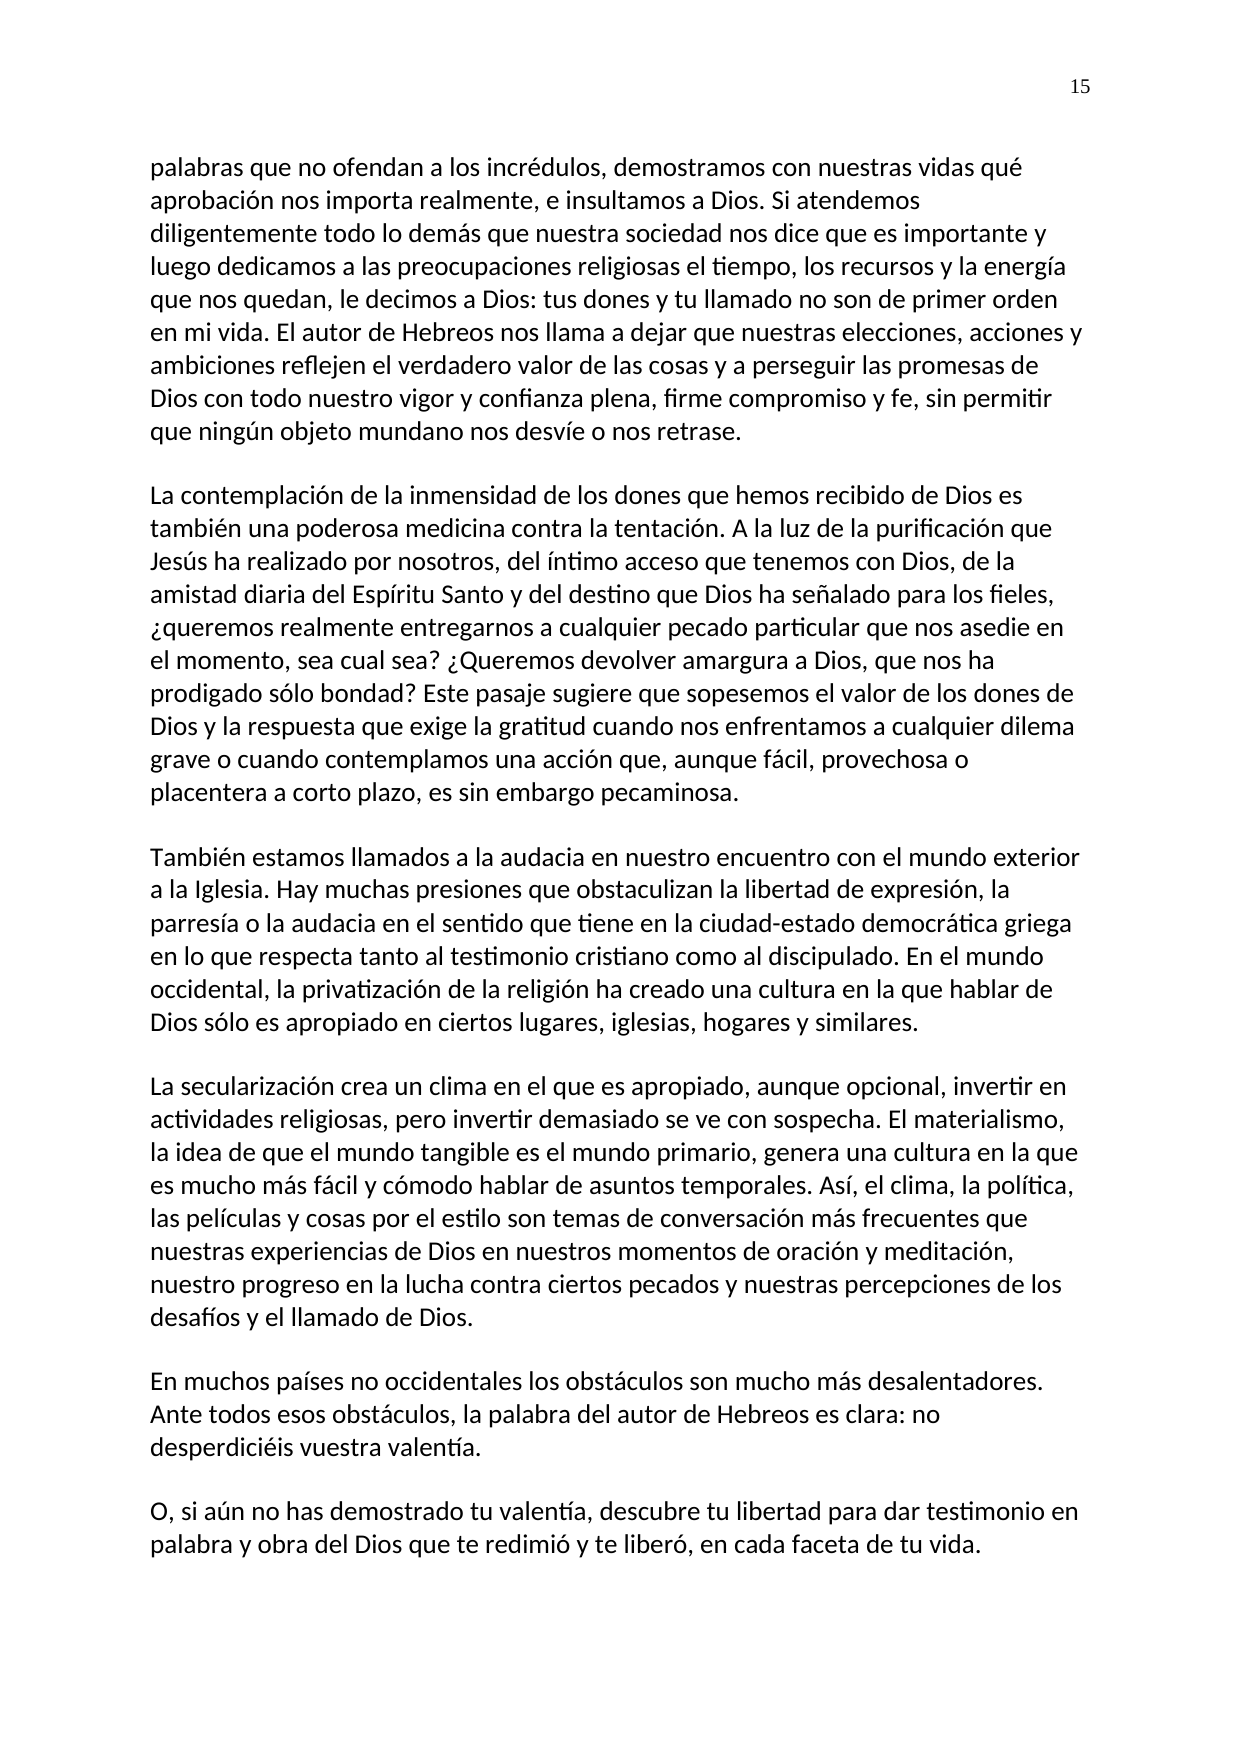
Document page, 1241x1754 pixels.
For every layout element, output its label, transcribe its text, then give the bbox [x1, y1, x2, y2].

text En muchos países no occidentales los obstáculos son mucho más desalentadores. Ante todos esos obstáculos, la palabra del autor de Hebreos es clara: no desperdiciéis vuestra valentía. [150, 1364, 1090, 1463]
text La contemplación de la inmensidad de los dones que hemos recibido de Dios es también una poderosa medicina contra la tentación. A la luz de la purificación que Jesús ha realizado por nosotros, del íntimo acceso que tenemos con Dios, de la amistad diaria del Espíritu Santo y del destino que Dios ha señalado para los fieles, ¿queremos realmente entregarnos a cualquier pecado particular que nos asedie en el momento, sea cual sea? ¿Queremos devolver amargura a Dios, que nos ha prodigado sólo bondad? Este pasaje sugiere que sopesemos el valor de los dones de Dios y la respuesta que exige la gratitud cuando nos enfrentamos a cualquier dilema grave o cuando contemplamos una acción que, aunque fácil, provechosa o placentera a corto plazo, es sin embargo pecaminosa. [150, 478, 1090, 808]
text La secularización crea un clima en el que es apropiado, aunque opcional, invertir en actividades religiosas, pero invertir demasiado se ve con sospecha. El materialismo, la idea de que el mundo tangible es el mundo primario, genera una cultura en la que es mucho más fácil y cómodo hablar de asuntos temporales. Así, el clima, la política, las películas y cosas por el estilo son temas de conversación más frecuentes que nuestras experiencias de Dios en nuestros momentos de oración y meditación, nuestro progreso en la lucha contra ciertos pecados y nuestras percepciones de los desafíos y el llamado de Dios. [150, 1069, 1090, 1333]
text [150, 150, 1090, 447]
text También estamos llamados a la audacia en nuestro encuentro con el mundo exterior a la Iglesia. Hay muchas presiones que obstaculizan la libertad de expresión, la parresía o la audacia en el sentido que tiene en la ciudad-estado democrática griega en lo que respecta tanto al testimonio cristiano como al discipulado. En el mundo occidental, la privatización de la religión ha creado una cultura en la que hablar de Dios sólo es apropiado en ciertos lugares, iglesias, hogares y similares. [150, 840, 1090, 1038]
text O, si aún no has demostrado tu valentía, descubre tu libertad para dar testimonio en palabra y obra del Dios que te redimió y te liberó, en cada faceta de tu vida. [150, 1494, 1090, 1561]
